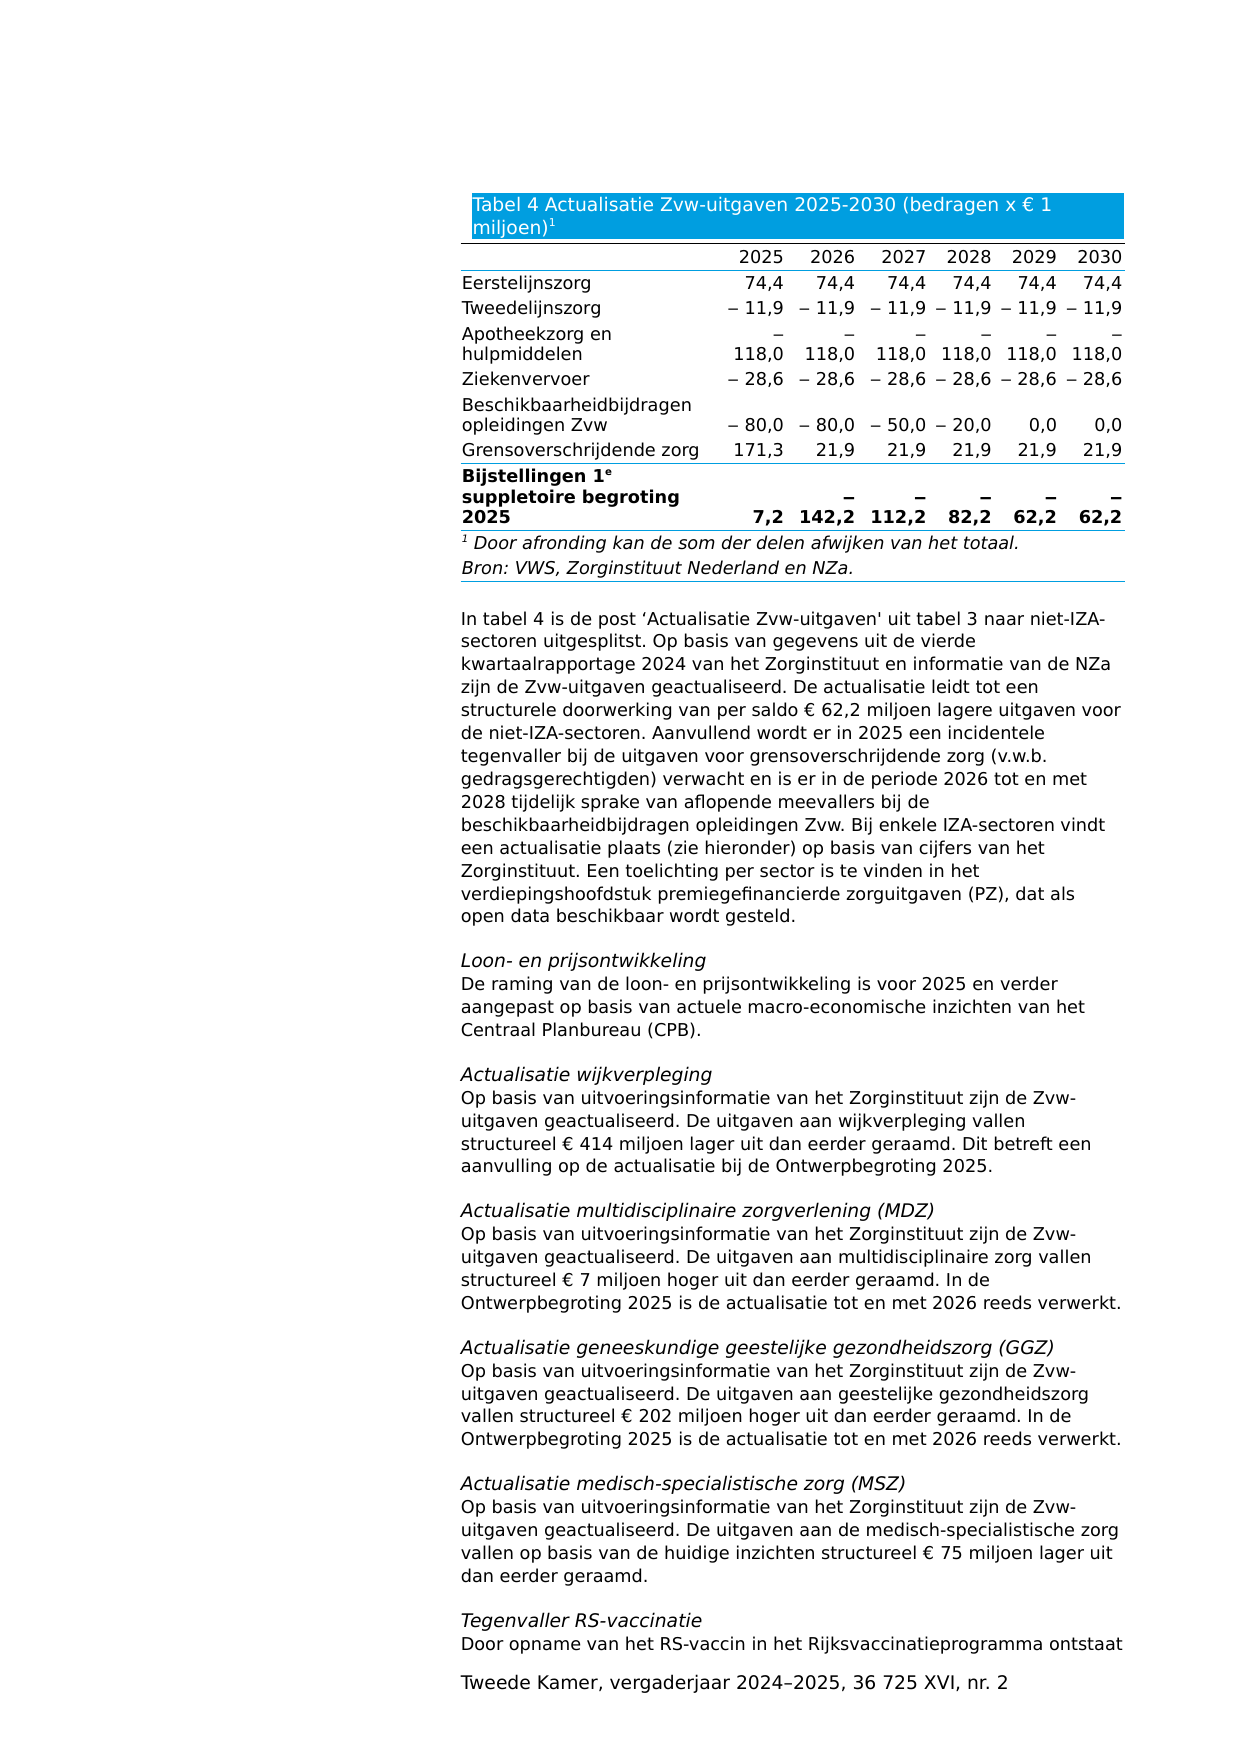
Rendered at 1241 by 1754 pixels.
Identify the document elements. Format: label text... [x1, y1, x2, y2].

text De raming van de loon- en prĳsontwikkeling is voor 2025 en verder aangepast op basis van actuele macro-economische inzichten van het Centraal Planbureau (CPB). [461, 972, 1125, 1041]
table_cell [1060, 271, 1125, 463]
text Actualisatie geneeskundige geestelijke gezondheidszorg (GGZ) [461, 1337, 1125, 1359]
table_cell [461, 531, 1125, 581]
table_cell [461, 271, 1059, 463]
text Actualisatie wijkverpleging [461, 1064, 1125, 1086]
text Tegenvaller RS-vaccinatie [461, 1610, 1125, 1632]
text Actualisatie medisch-specialistische zorg (MSZ) [461, 1473, 1125, 1495]
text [461, 1632, 1125, 1654]
text Op basis van uitvoeringsinformatie van het Zorginstituut zĳn de Zvw-uitgaven geactualiseerd. De uitgaven aan multidisciplinaire zorg vallen structureel € 7 miljoen hoger uit dan eerder geraamd. In de Ontwerpbegroting 2025 is de actualisatie tot en met 2026 reeds verwerkt. [461, 1222, 1125, 1314]
text In tabel 4 is de post ‘Actualisatie Zvw-uitgaven' uit tabel 3 naar niet-IZA-sectoren uitgesplitst. Op basis van gegevens uit de vierde kwartaalrapportage 2024 van het Zorginstituut en informatie van de NZa zĳn de Zvw-uitgaven geactualiseerd. De actualisatie leidt tot een structurele doorwerking van per saldo € 62,2 miljoen lagere uitgaven voor de niet-IZA-sectoren. Aanvullend wordt er in 2025 een incidentele tegenvaller bĳ de uitgaven voor grensoverschrijdende zorg (v.w.b. gedragsgerechtigden) verwacht en is er in de periode 2026 tot en met 2028 tĳdelĳk sprake van aflopende meevallers bĳ de beschikbaarheidbijdragen opleidingen Zvw. Bĳ enkele IZA-sectoren vindt een actualisatie plaats (zie hieronder) op basis van cijfers van het Zorginstituut. Een toelichting per sector is te vinden in het verdiepingshoofdstuk premiegefinancierde zorguitgaven (PZ), dat als open data beschikbaar wordt gesteld. [461, 607, 1125, 927]
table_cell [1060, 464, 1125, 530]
text Actualisatie multidisciplinaire zorgverlening (MDZ) [461, 1200, 1125, 1222]
text Op basis van uitvoeringsinformatie van het Zorginstituut zijn de Zvw-uitgaven geactualiseerd. De uitgaven aan wijkverpleging vallen structureel € 414 miljoen lager uit dan eerder geraamd. Dit betreft een aanvulling op de actualisatie bij de Ontwerpbegroting 2025. [461, 1086, 1125, 1177]
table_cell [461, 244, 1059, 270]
text Loon- en prĳsontwikkeling [461, 950, 1125, 972]
text Op basis van uitvoeringsinformatie van het Zorginstituut zĳn de Zvw-uitgaven geactualiseerd. De uitgaven aan geestelijke gezondheidszorg vallen structureel € 202 miljoen hoger uit dan eerder geraamd. In de Ontwerpbegroting 2025 is de actualisatie tot en met 2026 reeds verwerkt. [461, 1359, 1125, 1450]
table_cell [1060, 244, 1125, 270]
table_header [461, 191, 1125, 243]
text Op basis van uitvoeringsinformatie van het Zorginstituut zĳn de Zvw-uitgaven geactualiseerd. De uitgaven aan de medisch-specialistische zorg vallen op basis van de huidige inzichten structureel € 75 miljoen lager uit dan eerder geraamd. [461, 1495, 1125, 1587]
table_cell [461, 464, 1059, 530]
